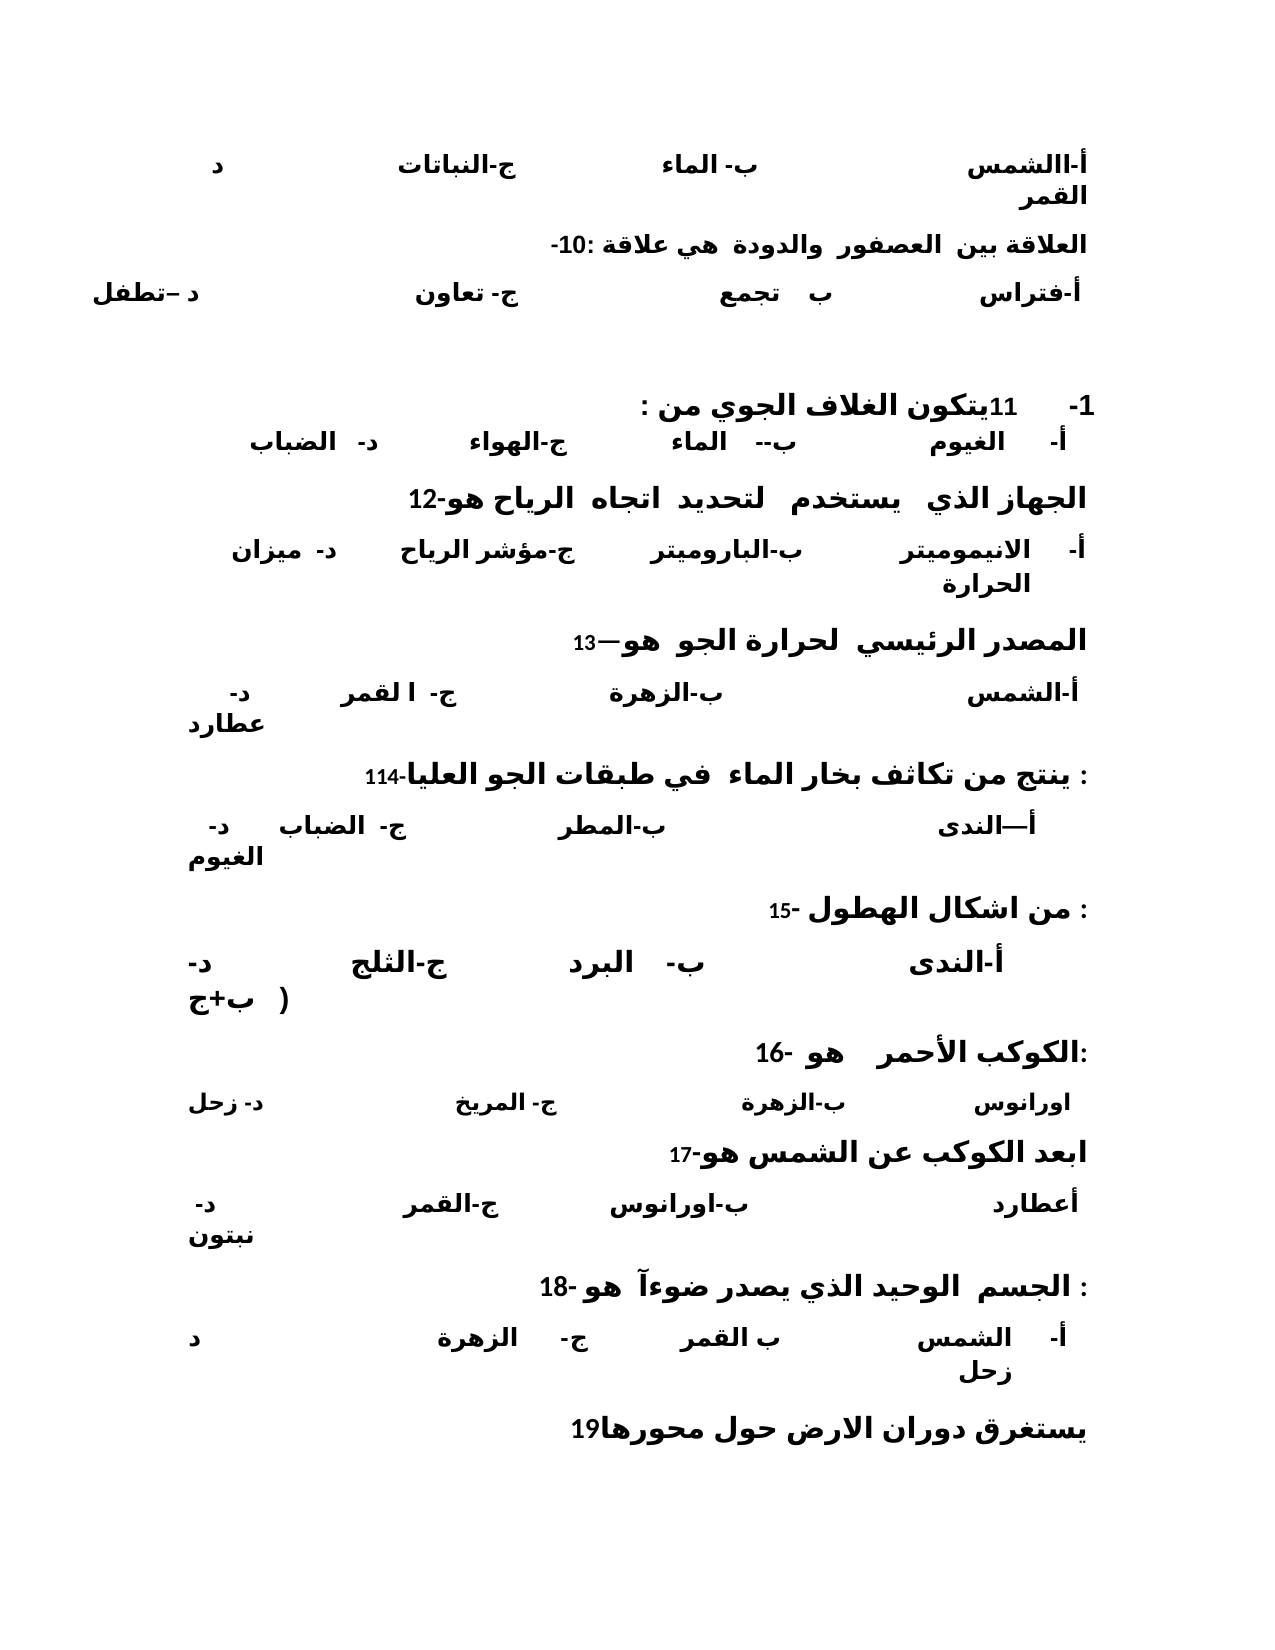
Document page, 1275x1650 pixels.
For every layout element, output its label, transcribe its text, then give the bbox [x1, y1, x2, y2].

text 12-الجهاز الذي يستخدم لتحديد اتجاه الرياح هو [187, 480, 1087, 516]
list 11يتكون الغلاف الجوي من : [187, 388, 1069, 422]
list الغيوم ب-- الماء ج-الهواء د- الضباب [187, 427, 1050, 455]
text 15- من اشكال الهطول : [187, 890, 1087, 926]
text أ-الشمس ب-الزهرة ج- ا لقمر د- عطارد [187, 677, 1087, 737]
text أعطارد ب-اورانوس ج-القمر د- نبتون [187, 1189, 1087, 1249]
list الشمس ب القمر ج- الزهرة د زحل [187, 1323, 1050, 1385]
text أ-فتراس ب تجمع ج- تعاون د –تطفل [40, 278, 1241, 307]
text 19يستغرق دوران الارض حول محورها [187, 1410, 1087, 1446]
text -العلاقة بين العصفور والدودة هي علاقة :10 [187, 229, 1087, 259]
text 13—المصدر الرئيسي لحرارة الجو هو [187, 622, 1087, 658]
text 17-ابعد الكوكب عن الشمس هو [187, 1134, 1087, 1170]
text 16- الكوكب الأحمر هو: [187, 1034, 1087, 1070]
text أ-الندى ب- البرد ج-الثلج د-( ب+ج [187, 945, 1087, 1015]
text 114-ينتج من تكاثف بخار الماء في طبقات الجو العليا : [187, 756, 1087, 792]
text أ-االشمس ب- الماء ج-النباتات د القمر [187, 150, 1087, 210]
text اورانوس ب-الزهرة ج- المريخ د- زحل [187, 1089, 1087, 1116]
text 18- الجسم الوحيد الذي يصدر ضوءآ هو : [187, 1268, 1087, 1304]
text أ—الندى ب-المطر ج- الضباب د- الغيوم [187, 811, 1087, 871]
list الانيموميتر ب-الباروميتر ج-مؤشر الرياح د- ميزان الحرارة [187, 536, 1069, 597]
